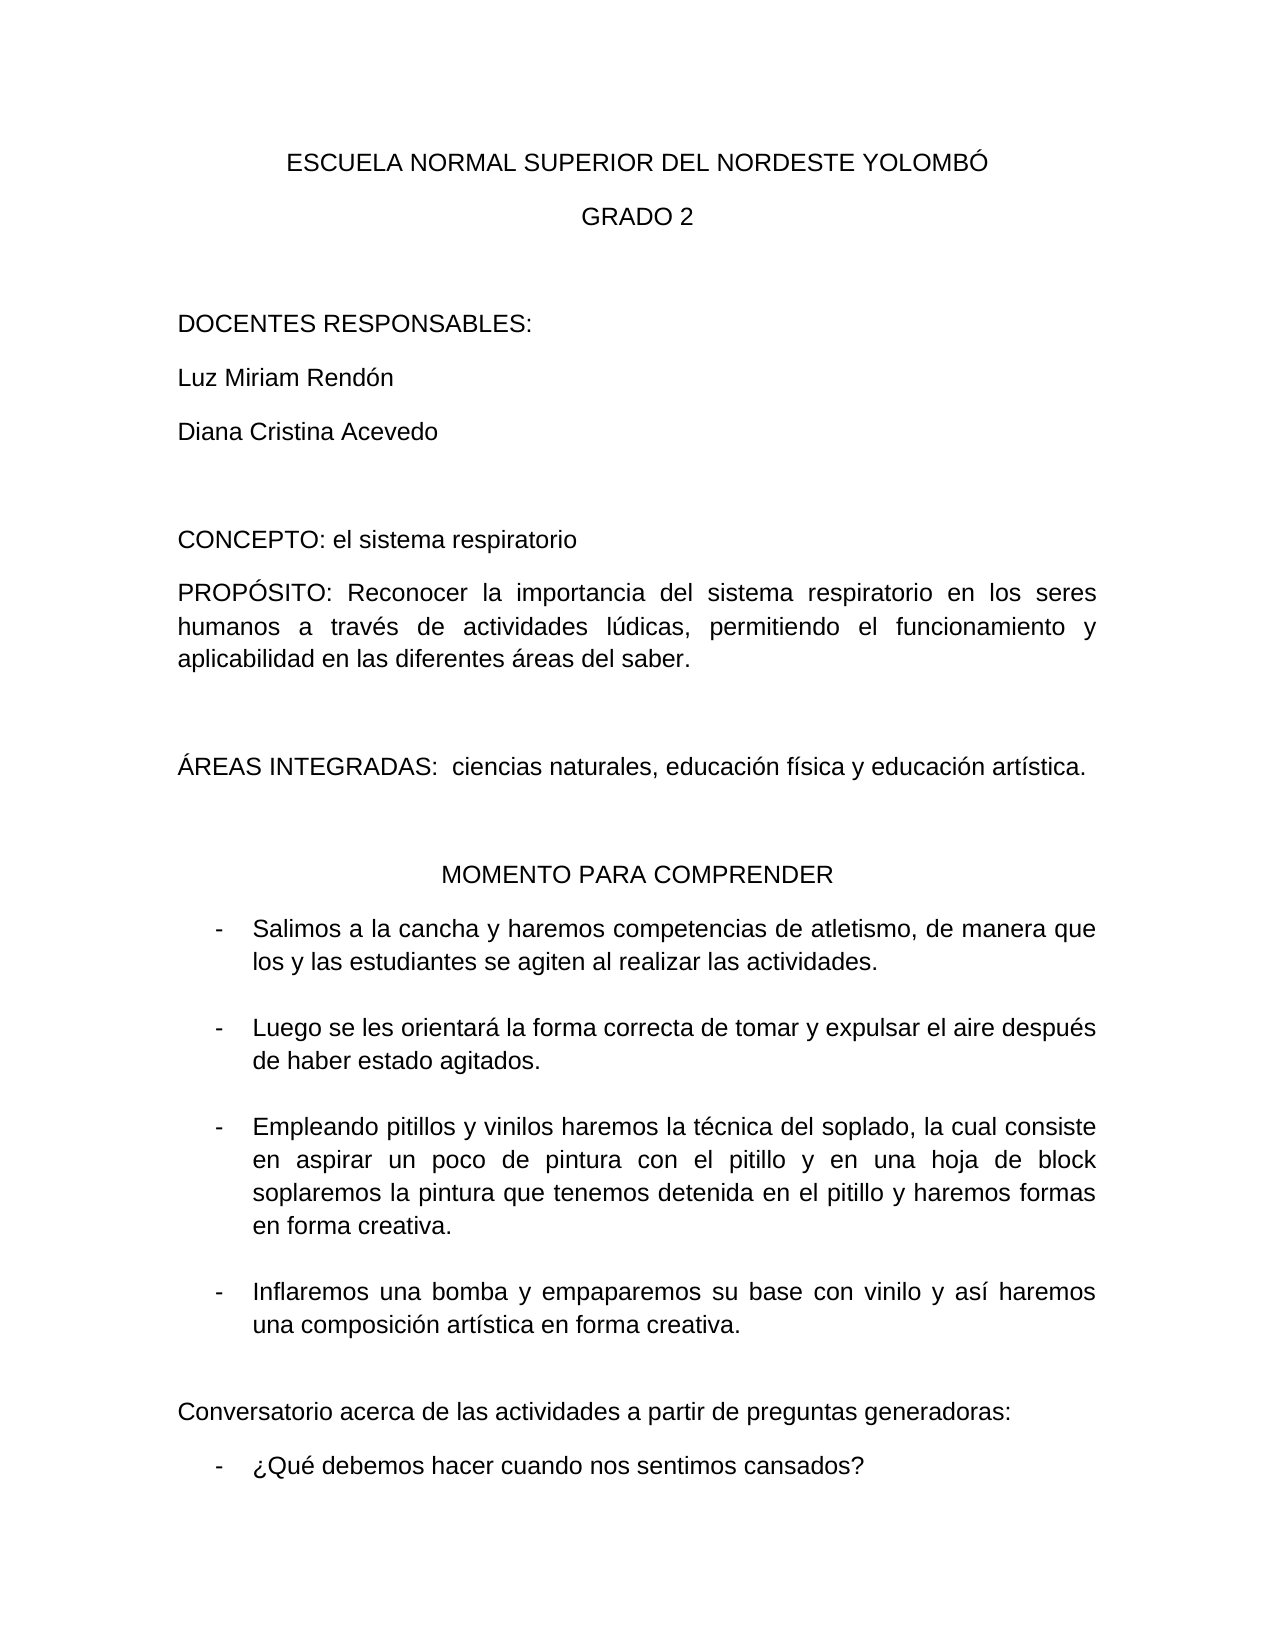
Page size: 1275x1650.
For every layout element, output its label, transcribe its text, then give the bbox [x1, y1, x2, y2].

text CONCEPTO: el sistema respiratorio [177, 524, 1098, 553]
text Conversatorio acerca de las actividades a partir de preguntas generadoras: [177, 1397, 1098, 1426]
list ¿Qué debemos hacer cuando nos sentimos cansados? [215, 1451, 1098, 1479]
text MOMENTO PARA COMPRENDER [177, 860, 1098, 889]
text GRADO 2 [177, 201, 1098, 230]
text DOCENTES RESPONSABLES: [177, 309, 1098, 338]
text ÁREAS INTEGRADAS: ciencias naturales, educación física y educación artística. [177, 752, 1098, 781]
list Empleando pitillos y vinilos haremos la técnica del soplado, la cual consiste en aspirar un poco de pintura con el pitillo y en una hoja de block soplaremos la pintura que tenemos detenida en el pitillo y haremos formas en forma creativa. [215, 1112, 1098, 1240]
list Luego se les orientará la forma correcta de tomar y expulsar el aire después de haber estado agitados. [215, 1013, 1098, 1074]
list Inflaremos una bomba y empaparemos su base con vinilo y así haremos una composición artística en forma creativa. [215, 1277, 1098, 1339]
text PROPÓSITO: Reconocer la importancia del sistema respiratorio en los seres humanos a través de actividades lúdicas, permitiendo el funcionamiento y aplicabilidad en las diferentes áreas del saber. [177, 578, 1098, 673]
text Luz Miriam Rendón [177, 363, 1098, 392]
text Diana Cristina Acevedo [177, 417, 1098, 446]
text ESCUELA NORMAL SUPERIOR DEL NORDESTE YOLOMBÓ [177, 148, 1098, 176]
list Salimos a la cancha y haremos competencias de atletismo, de manera que los y las estudiantes se agiten al realizar las actividades. [215, 914, 1098, 976]
